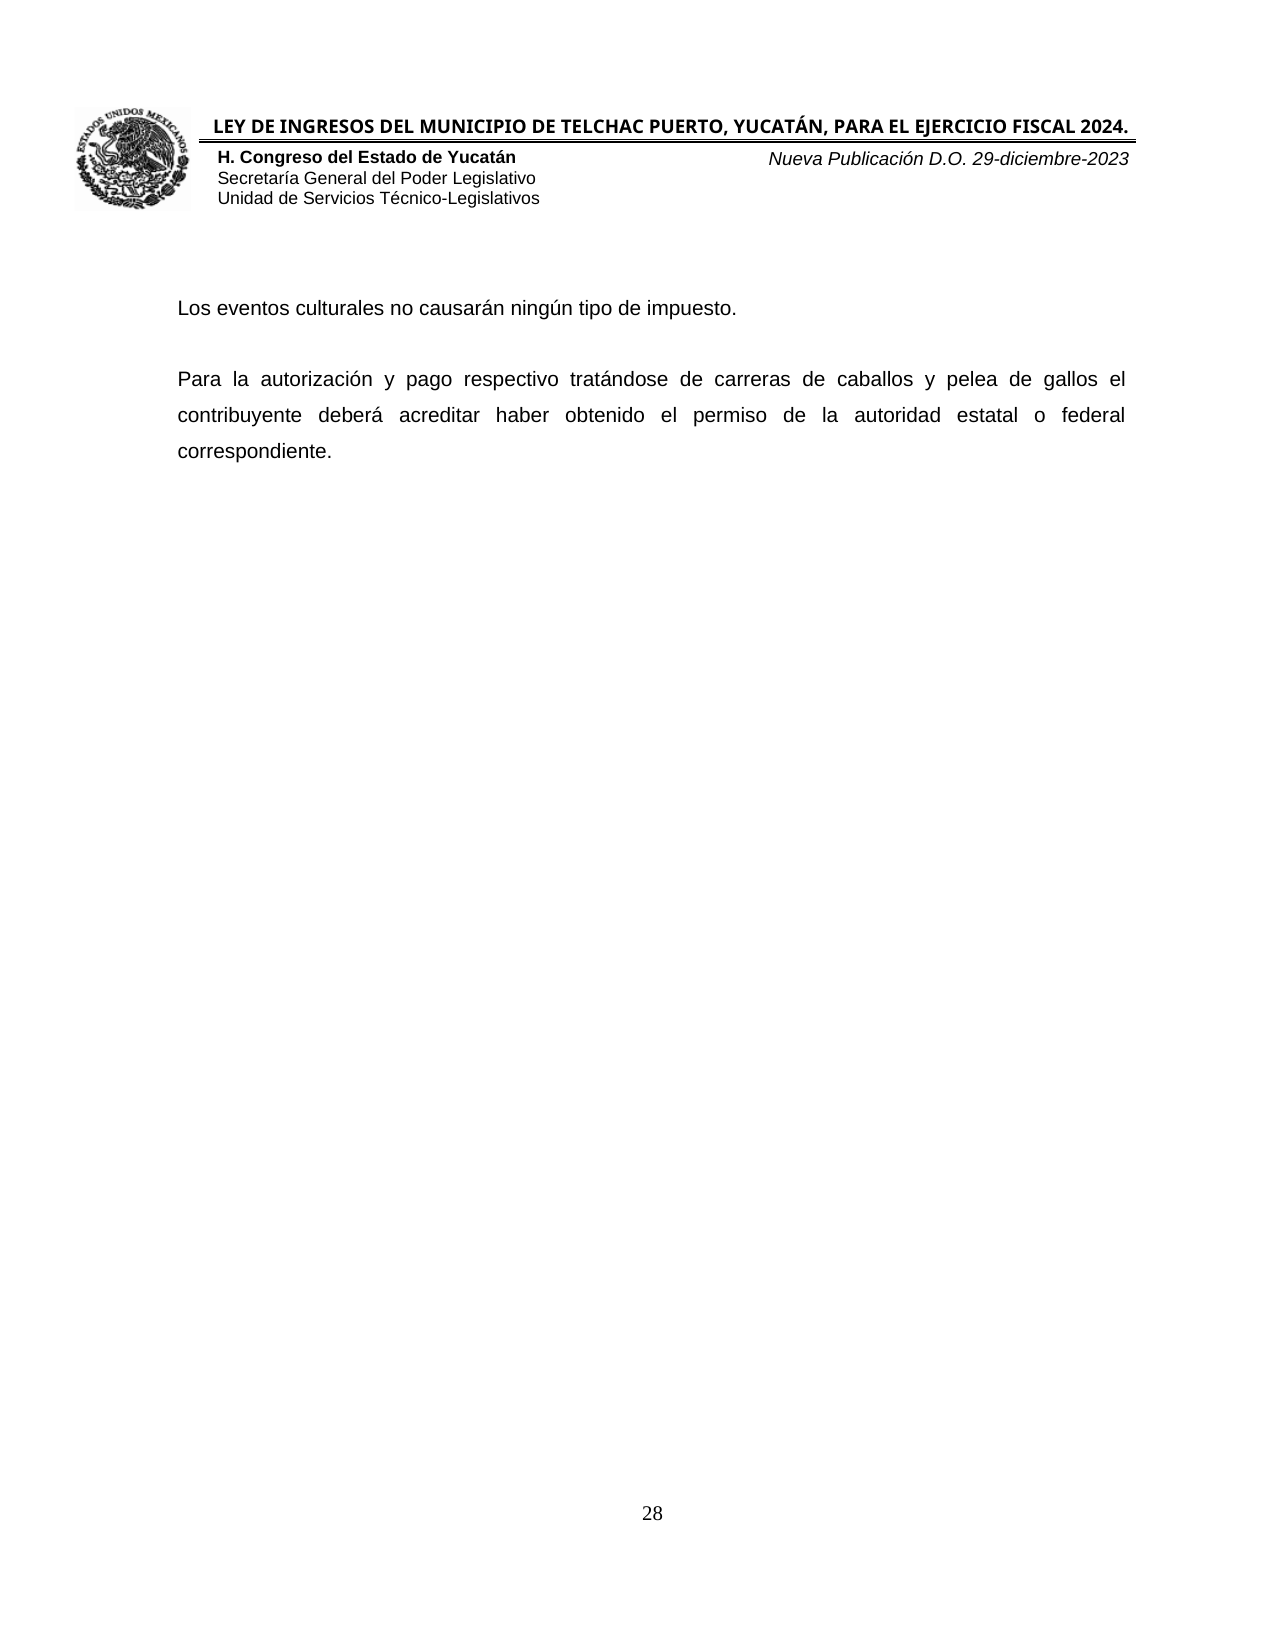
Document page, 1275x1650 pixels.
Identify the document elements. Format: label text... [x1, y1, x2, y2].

text Los eventos culturales no causarán ningún tipo de impuesto. [177, 295, 1127, 319]
text Para la autorización y pago respectivo tratándose de carreras de caballos y pelea de gallos el contribuyente deberá acreditar haber obtenido el permiso de la autoridad estatal o federal correspondiente. [177, 367, 1127, 463]
